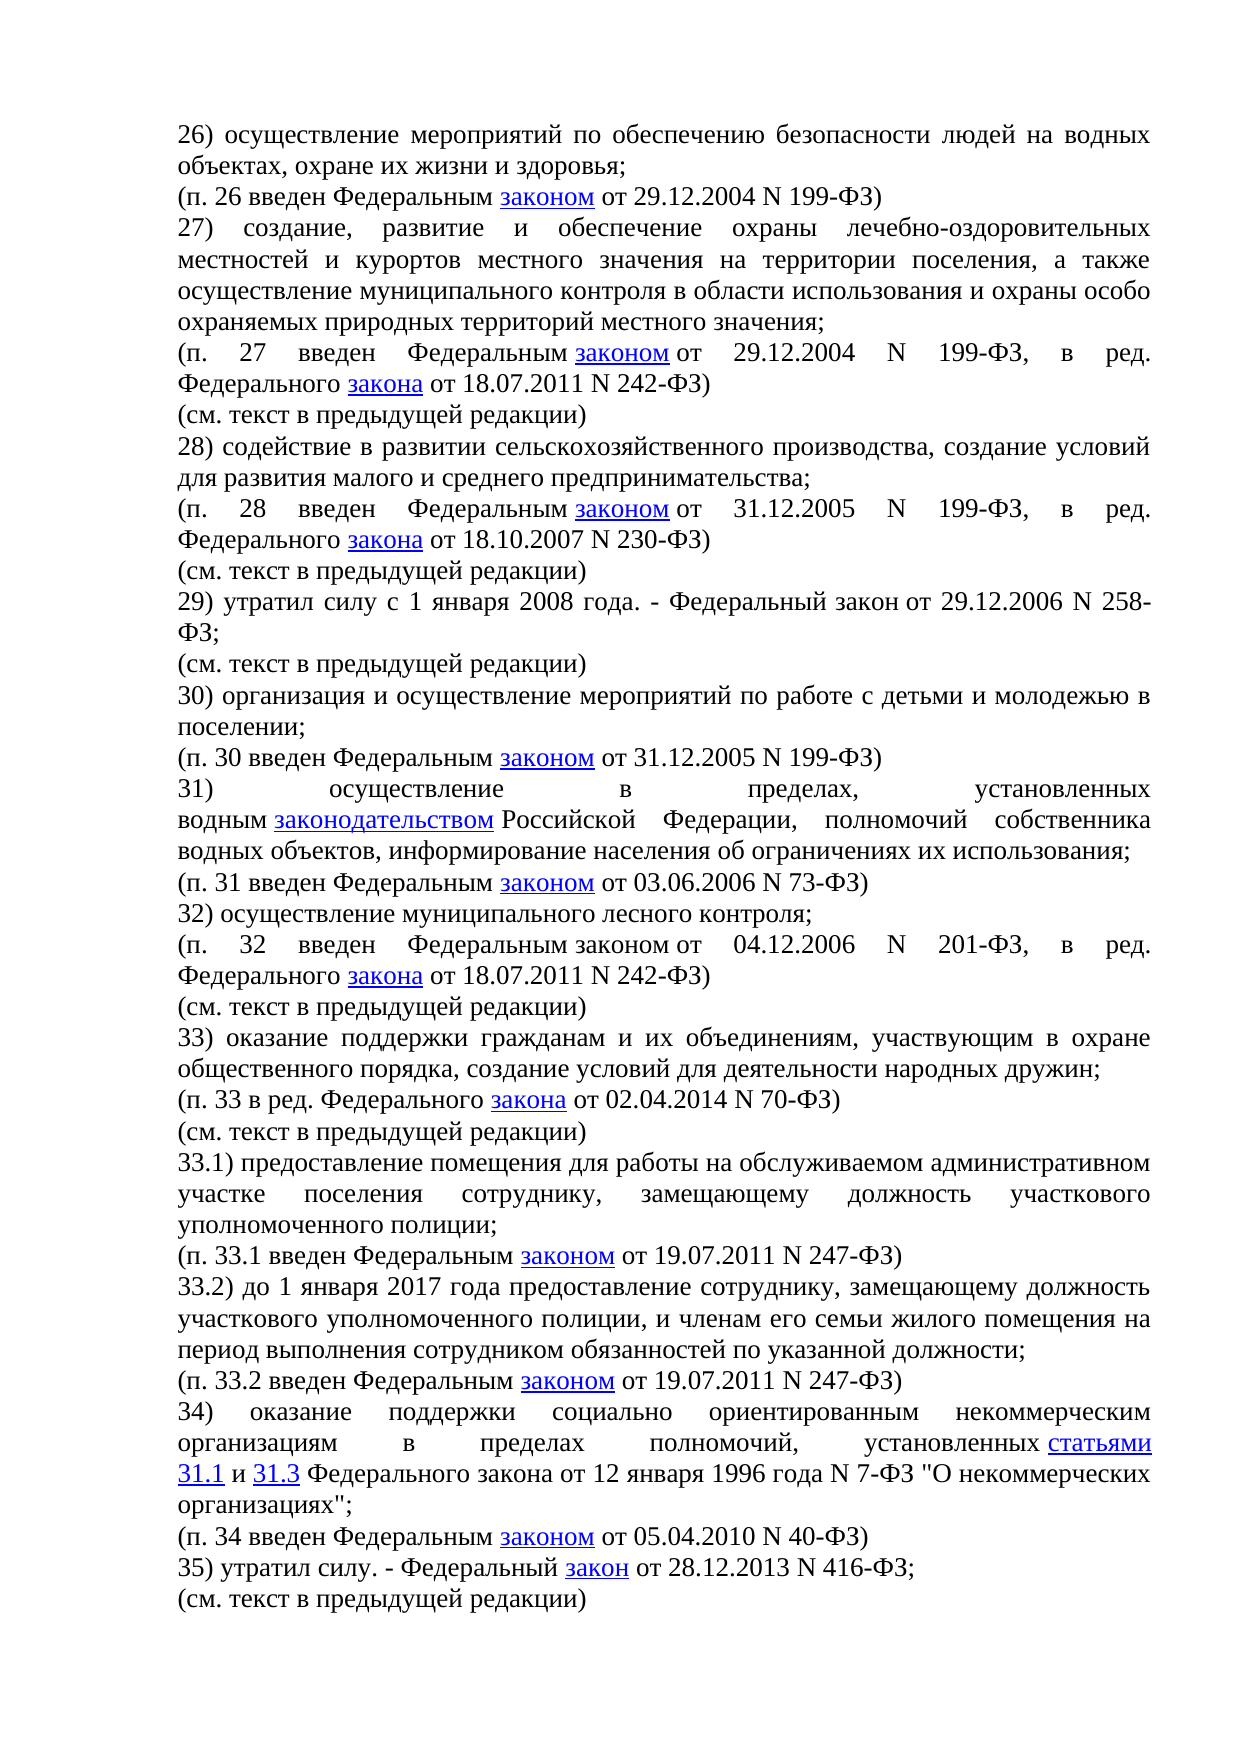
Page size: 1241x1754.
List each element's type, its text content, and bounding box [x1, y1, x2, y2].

text (см. текст в предыдущей редакции) [177, 1582, 1152, 1613]
text 33.1) предоставление помещения для работы на обслуживаемом административном участке поселения сотруднику, замещающему должность участкового уполномоченного полиции; [177, 1146, 1152, 1239]
text (п. 32 введен Федеральным законом от 04.12.2006 N 201-ФЗ, в ред. Федерального закона от 18.07.2011 N 242-ФЗ) [177, 928, 1152, 990]
text (п. 33.2 введен Федеральным законом от 19.07.2011 N 247-ФЗ) [177, 1364, 1152, 1395]
text (п. 27 введен Федеральным законом от 29.12.2004 N 199-ФЗ, в ред. Федерального закона от 18.07.2011 N 242-ФЗ) [177, 336, 1152, 398]
text 30) организация и осуществление мероприятий по работе с детьми и молодежью в поселении; [177, 679, 1152, 741]
text (п. 34 введен Федеральным законом от 05.04.2010 N 40-ФЗ) [177, 1520, 1152, 1551]
text (п. 33 в ред. Федерального закона от 02.04.2014 N 70-ФЗ) [177, 1084, 1152, 1115]
text (см. текст в предыдущей редакции) [177, 554, 1152, 585]
text 33) оказание поддержки гражданам и их объединениям, участвующим в охране общественного порядка, создание условий для деятельности народных дружин; [177, 1021, 1152, 1084]
text (см. текст в предыдущей редакции) [177, 990, 1152, 1021]
text 33.2) до 1 января 2017 года предоставление сотруднику, замещающему должность участкового уполномоченного полиции, и членам его семьи жилого помещения на период выполнения сотрудником обязанностей по указанной должности; [177, 1271, 1152, 1364]
text 27) создание, развитие и обеспечение охраны лечебно-оздоровительных местностей и курортов местного значения на территории поселения, а также осуществление муниципального контроля в области использования и охраны особо охраняемых природных территорий местного значения; [177, 212, 1152, 336]
text (п. 33.1 введен Федеральным законом от 19.07.2011 N 247-ФЗ) [177, 1239, 1152, 1271]
text (п. 31 введен Федеральным законом от 03.06.2006 N 73-ФЗ) [177, 866, 1152, 897]
text 26) осуществление мероприятий по обеспечению безопасности людей на водных объектах, охране их жизни и здоровья; [177, 118, 1152, 180]
text (п. 26 введен Федеральным законом от 29.12.2004 N 199-ФЗ) [177, 180, 1152, 212]
text (см. текст в предыдущей редакции) [177, 398, 1152, 429]
text 29) утратил силу с 1 января 2008 года. - Федеральный закон от 29.12.2006 N 258-ФЗ; [177, 585, 1152, 648]
text 31) осуществление в пределах, установленных водным законодательством Российской Федерации, полномочий собственника водных объектов, информирование населения об ограничениях их использования; [177, 772, 1152, 866]
text 35) утратил силу. - Федеральный закон от 28.12.2013 N 416-ФЗ; [177, 1551, 1152, 1582]
text 34) оказание поддержки социально ориентированным некоммерческим организациям в пределах полномочий, установленных статьями 31.1 и 31.3 Федерального закона от 12 января 1996 года N 7-ФЗ "О некоммерческих организациях"; [177, 1395, 1152, 1520]
text 32) осуществление муниципального лесного контроля; [177, 897, 1152, 928]
text (см. текст в предыдущей редакции) [177, 648, 1152, 679]
text (п. 28 введен Федеральным законом от 31.12.2005 N 199-ФЗ, в ред. Федерального закона от 18.10.2007 N 230-ФЗ) [177, 492, 1152, 554]
text (см. текст в предыдущей редакции) [177, 1115, 1152, 1146]
text (п. 30 введен Федеральным законом от 31.12.2005 N 199-ФЗ) [177, 741, 1152, 772]
text 28) содействие в развитии сельскохозяйственного производства, создание условий для развития малого и среднего предпринимательства; [177, 429, 1152, 492]
